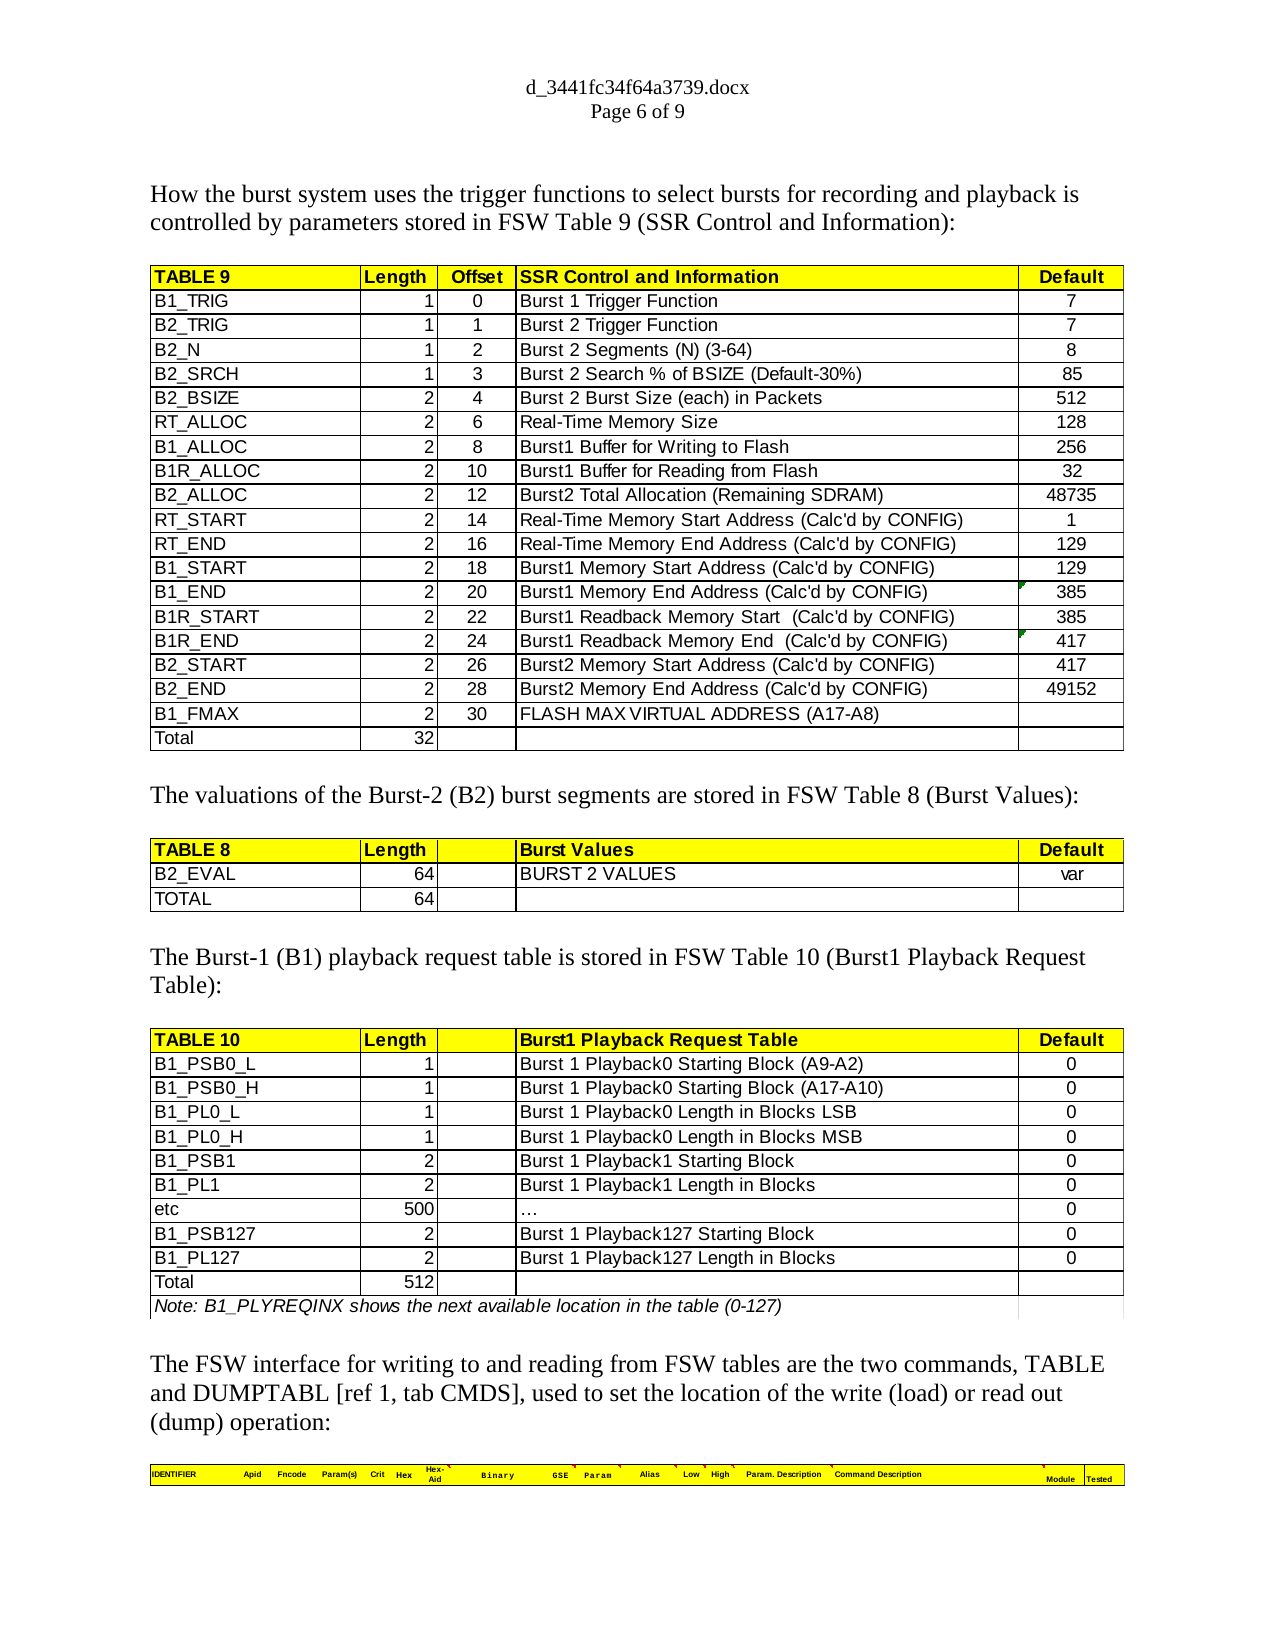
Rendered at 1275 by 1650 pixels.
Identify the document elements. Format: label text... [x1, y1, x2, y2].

text The FSW interface for writing to and reading from FSW tables are the two commands, TABLE and DUMPTABL [ref 1, tab CMDS], used to set the location of the write (load) or read out (dump) operation: [150, 1349, 1125, 1435]
text The valuations of the Burst-2 (B2) burst segments are stored in FSW Table 8 (Burst Values): [150, 781, 1125, 809]
text How the burst system uses the trigger functions to select bursts for recording and playback is controlled by parameters stored in FSW Table 9 (SSR Control and Information): [150, 179, 1125, 236]
text The Burst-1 (B1) playback request table is stored in FSW Table 10 (Burst1 Playback Request Table): [150, 942, 1125, 999]
